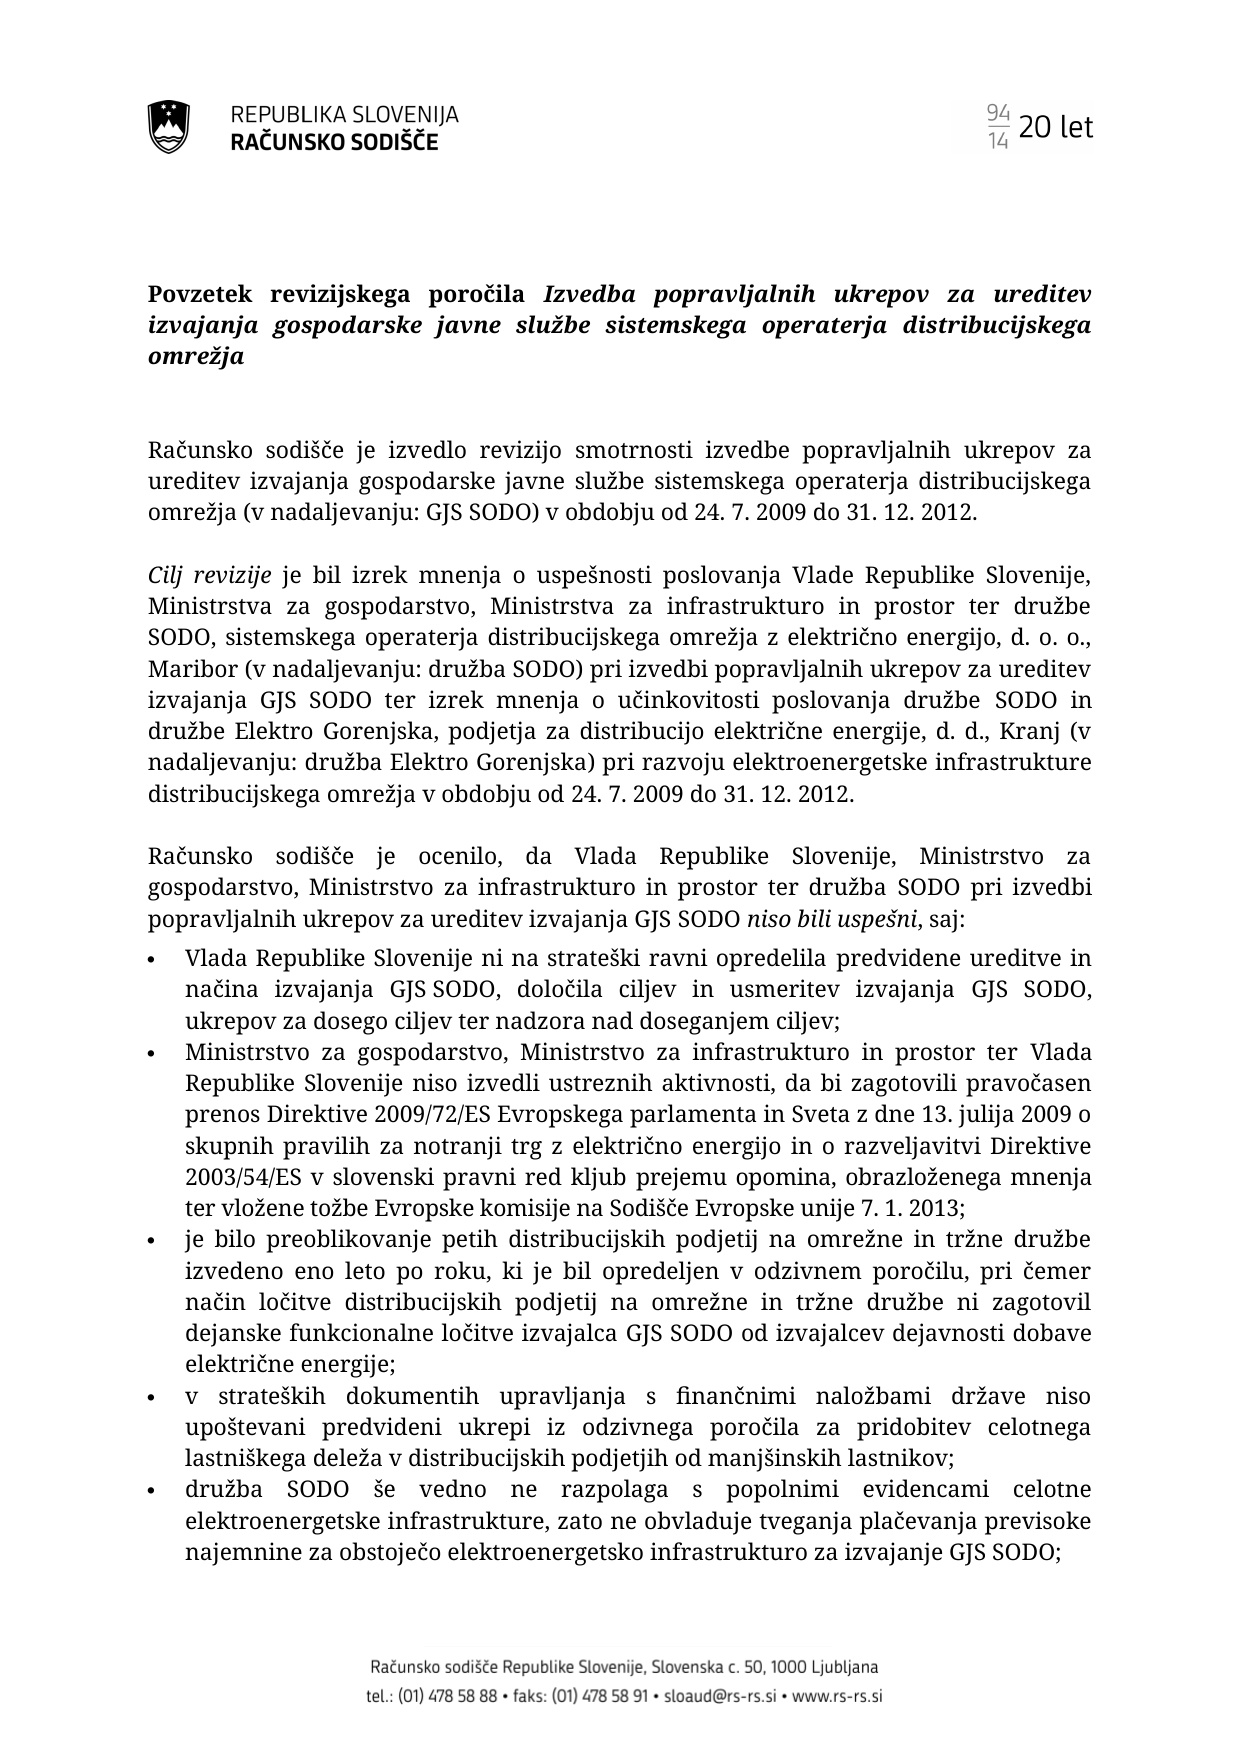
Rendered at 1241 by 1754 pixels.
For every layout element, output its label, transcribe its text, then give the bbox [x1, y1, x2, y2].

text Računsko sodišče je izvedlo revizijo smotrnosti izvedbe popravljalnih ukrepov za ureditev izvajanja gospodarske javne službe sistemskega operaterja distribucijskega omrežja (v nadaljevanju: GJS SODO) v obdobju od 24. 7. 2009 do 31. 12. 2012. [148, 434, 1092, 528]
text je bilo preoblikovanje petih distribucijskih podjetij na omrežne in tržne družbe izvedeno eno leto po roku, ki je bil opredeljen v odzivnem poročilu, pri čemer način ločitve distribucijskih podjetij na omrežne in tržne družbe ni zagotovil dejanske funkcionalne ločitve izvajalca GJS SODO od izvajalcev dejavnosti dobave električne energije; [148, 1223, 1092, 1380]
picture [951, 100, 1094, 154]
text Povzetek revizijskega poročila Izvedba popravljalnih ukrepov za ureditev izvajanja gospodarske javne službe sistemskega operaterja distribucijskega omrežja [148, 278, 1092, 371]
text v strateških dokumentih upravljanja s finančnimi naložbami države niso upoštevani predvideni ukrepi iz odzivnega poročila za pridobitev celotnega lastniškega deleža v distribucijskih podjetjih od manjšinskih lastnikov; [148, 1380, 1092, 1473]
text Računsko sodišče je ocenilo, da Vlada Republike Slovenije, Ministrstvo za gospodarstvo, Ministrstvo za infrastrukturo in prostor ter družba SODO pri izvedbi popravljalnih ukrepov za ureditev izvajanja GJS SODO niso bili uspešni, saj: [148, 840, 1092, 934]
text družba SODO še vedno ne razpolaga s popolnimi evidencami celotne elektroenergetske infrastrukture, zato ne obvladuje tveganja plačevanja previsoke najemnine za obstoječo elektroenergetsko infrastrukturo za izvajanje GJS SODO; [148, 1473, 1092, 1567]
picture [366, 1646, 883, 1706]
text Vlada Republike Slovenije ni na strateški ravni opredelila predvidene ureditve in načina izvajanja GJS SODO, določila ciljev in usmeritev izvajanja GJS SODO, ukrepov za dosego ciljev ter nadzora nad doseganjem ciljev; [148, 942, 1092, 1036]
text Ministrstvo za gospodarstvo, Ministrstvo za infrastrukturo in prostor ter Vlada Republike Slovenije niso izvedli ustreznih aktivnosti, da bi zagotovili pravočasen prenos Direktive 2009/72/ES Evropskega parlamenta in Sveta z dne 13. julija 2009 o skupnih pravilih za notranji trg z električno energijo in o razveljavitvi Direktive 2003/54/ES v slovenski pravni red kljub prejemu opomina, obrazloženega mnenja ter vložene tožbe Evropske komisije na Sodišče Evropske unije 7. 1. 2013; [148, 1036, 1092, 1223]
picture [147, 100, 459, 154]
text Cilj revizije je bil izrek mnenja o uspešnosti poslovanja Vlade Republike Slovenije, Ministrstva za gospodarstvo, Ministrstva za infrastrukturo in prostor ter družbe SODO, sistemskega operaterja distribucijskega omrežja z električno energijo, d. o. o., Maribor (v nadaljevanju: družba SODO) pri izvedbi popravljalnih ukrepov za ureditev izvajanja GJS SODO ter izrek mnenja o učinkovitosti poslovanja družbe SODO in družbe Elektro Gorenjska, podjetja za distribucijo električne energije, d. d., Kranj (v nadaljevanju: družba Elektro Gorenjska) pri razvoju elektroenergetske infrastrukture distribucijskega omrežja v obdobju od 24. 7. 2009 do 31. 12. 2012. [148, 559, 1092, 809]
